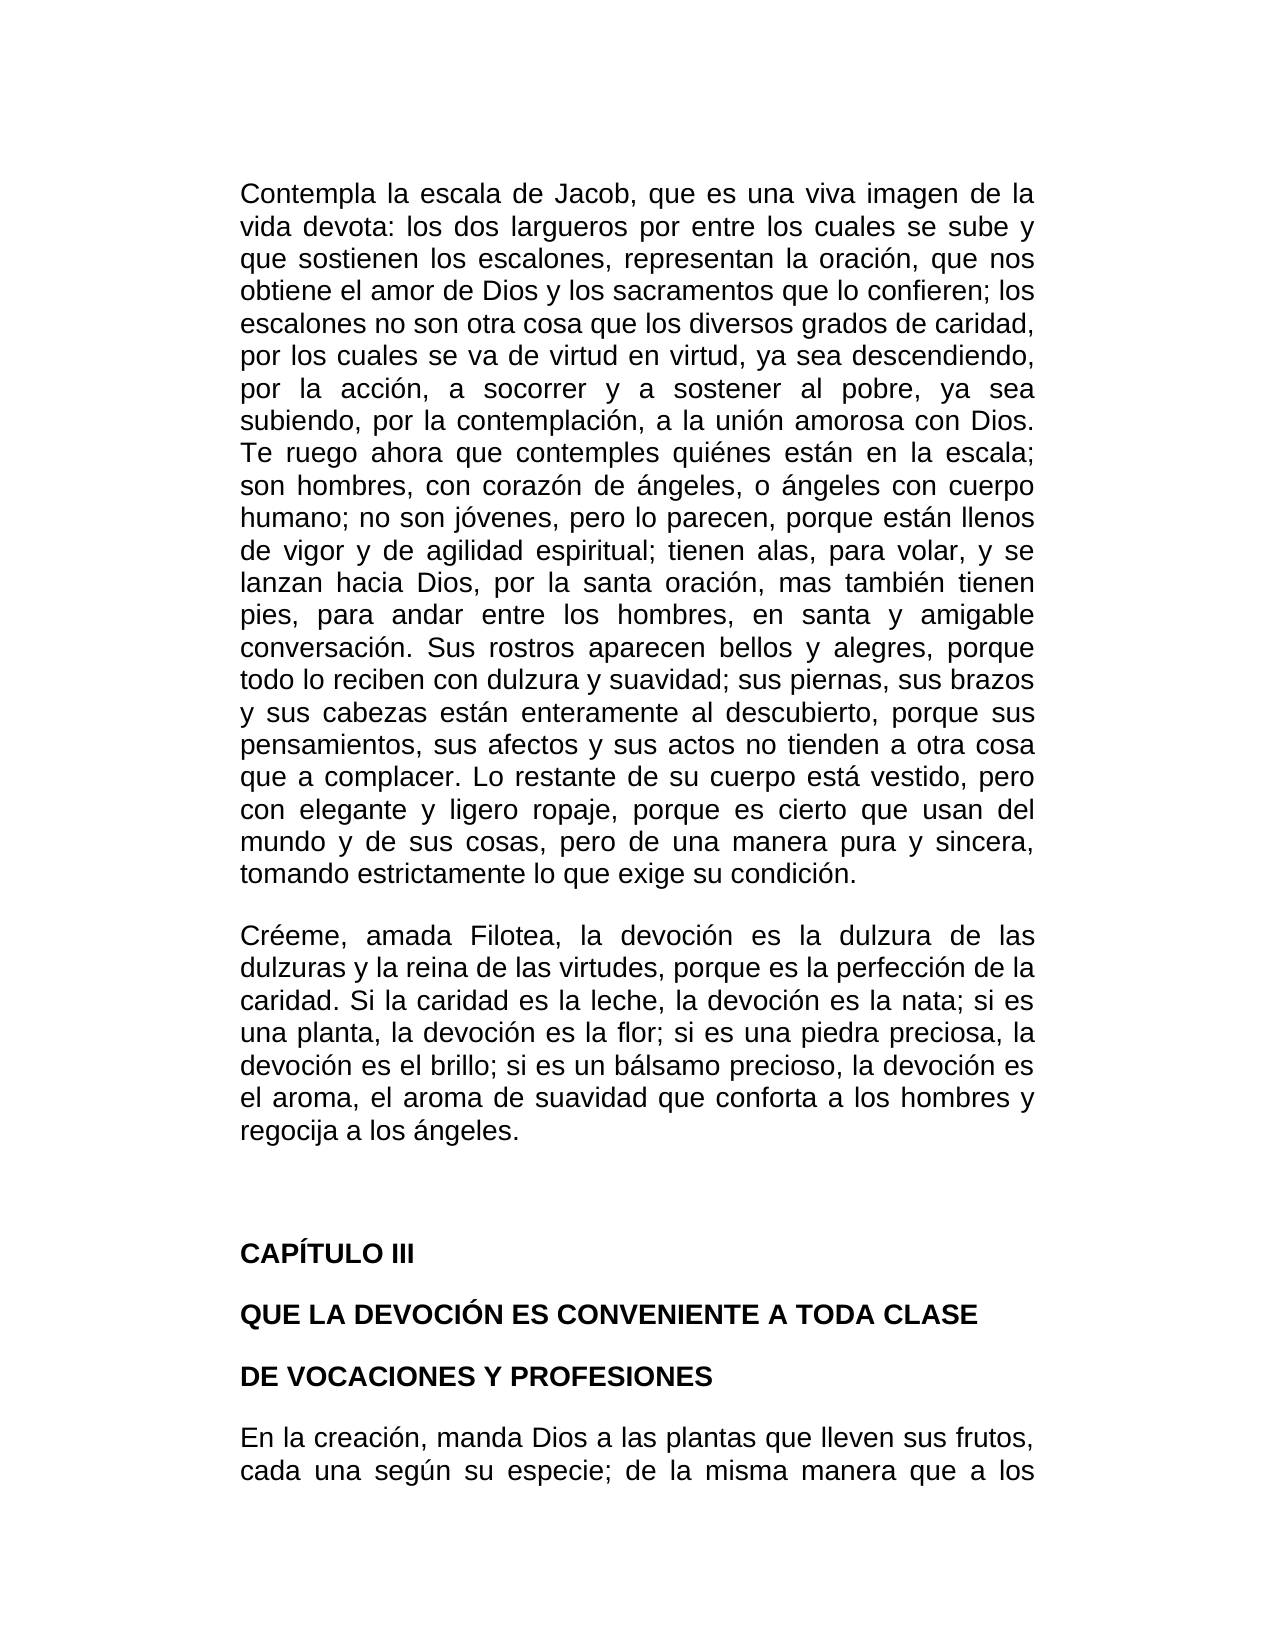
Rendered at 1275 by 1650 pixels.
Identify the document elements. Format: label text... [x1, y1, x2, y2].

text Contempla la escala de Jacob, que es una viva imagen de la vida devota: los dos largueros por entre los cuales se sube y que sostienen los escalones, representan la oración, que nos obtiene el amor de Dios y los sacramentos que lo confieren; los escalones no son otra cosa que los diversos grados de caridad, por los cuales se va de virtud en virtud, ya sea descendiendo, por la acción, a socorrer y a sostener al pobre, ya sea subiendo, por la contemplación, a la unión amorosa con Dios. Te ruego ahora que contemples quiénes están en la escala; son hombres, con corazón de ángeles, o ángeles con cuerpo humano; no son jóvenes, pero lo parecen, porque están llenos de vigor y de agilidad espiritual; tienen alas, para volar, y se lanzan hacia Dios, por la santa oración, mas también tienen pies, para andar entre los hombres, en santa y amigable conversación. Sus rostros aparecen bellos y alegres, porque todo lo reciben con dulzura y suavidad; sus piernas, sus brazos y sus cabezas están enteramente al descubierto, porque sus pensamientos, sus afectos y sus actos no tienden a otra cosa que a complacer. Lo restante de su cuerpo está vestido, pero con elegante y ligero ropaje, porque es cierto que usan del mundo y de sus cosas, pero de una manera pura y sincera, tomando estrictamente lo que exige su condición. [240, 177, 1035, 890]
text QUE LA DEVOCIÓN ES CONVENIENTE A TODA CLASE [240, 1298, 1035, 1331]
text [240, 1421, 1035, 1486]
text Créeme, amada Filotea, la devoción es la dulzura de las dulzuras y la reina de las virtudes, porque es la perfección de la caridad. Si la caridad es la leche, la devoción es la nata; si es una planta, la devoción es la flor; si es una piedra preciosa, la devoción es el brillo; si es un bálsamo precioso, la devoción es el aroma, el aroma de suavidad que conforta a los hombres y regocija a los ángeles. [240, 919, 1035, 1146]
text DE VOCACIONES Y PROFESIONES [240, 1360, 1035, 1392]
text CAPÍTULO III [240, 1237, 1035, 1269]
